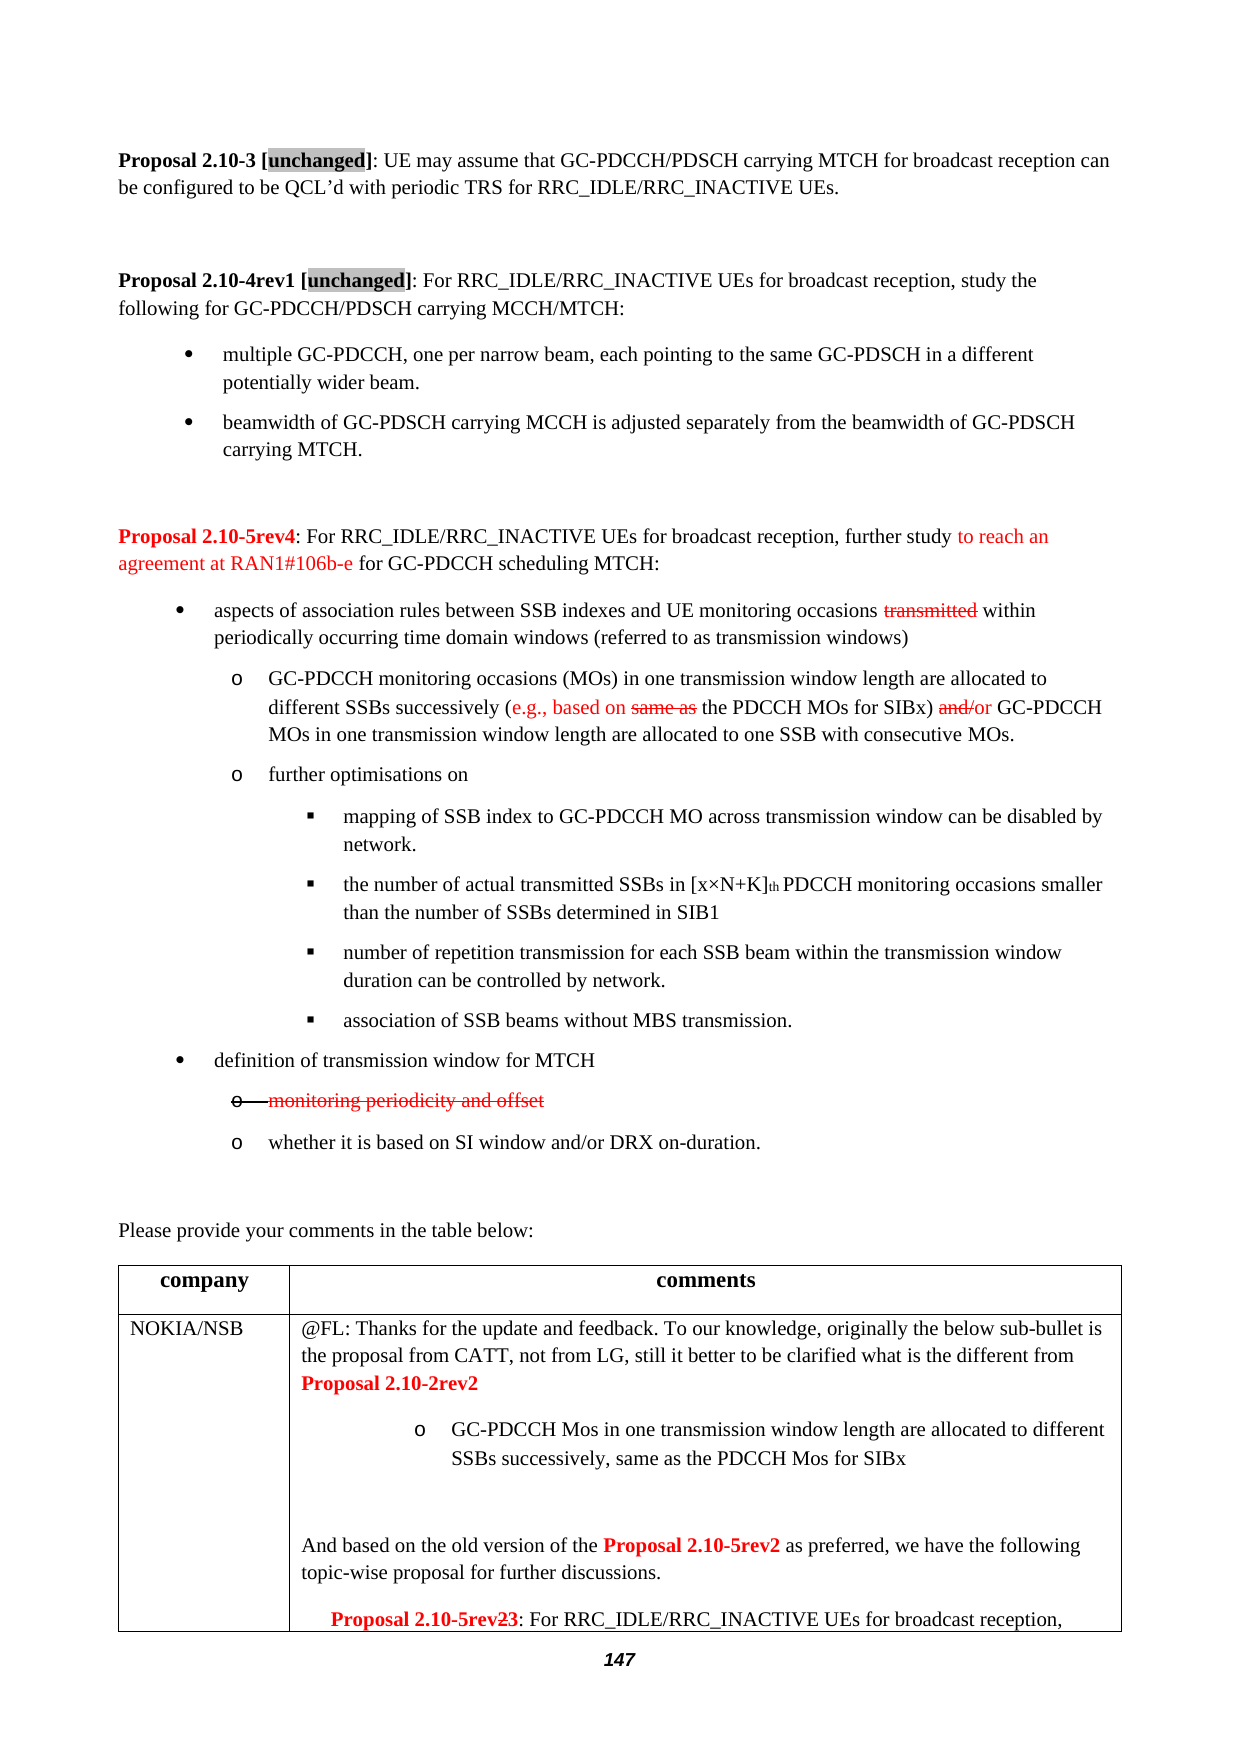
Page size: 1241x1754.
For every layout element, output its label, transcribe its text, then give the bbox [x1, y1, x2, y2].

text Proposal 2.10-5rev4: For RRC_IDLE/RRC_INACTIVE UEs for broadcast reception, further study to reach an agreement at RAN1#106b-e for GC-PDCCH scheduling MTCH: [118, 524, 1122, 575]
list further optimisations on [231, 762, 1122, 788]
text Proposal 2.10-3 [unchanged]: UE may assume that GC-PDCCH/PDSCH carrying MTCH for broadcast reception can be configured to be QCL’d with periodic TRS for RRC_IDLE/RRC_INACTIVE UEs. [118, 148, 1122, 199]
text Proposal 2.10-4rev1 [unchanged]: For RRC_IDLE/RRC_INACTIVE UEs for broadcast reception, study the following for GC-PDCCH/PDSCH carrying MCCH/MTCH: [118, 268, 1122, 320]
list monitoring periodicity and offset [231, 1088, 1122, 1113]
table_header company [119, 1266, 289, 1314]
list beamwidth of GC-PDSCH carrying MCCH is adjusted separately from the beamwidth of GC-PDSCH carrying MTCH. [185, 410, 1122, 461]
list the number of actual transmitted SSBs in [x×N+K]th PDCCH monitoring occasions smaller than the number of SSBs determined in SIB1 [306, 872, 1122, 924]
list whether it is based on SI window and/or DRX on-duration. [231, 1130, 1122, 1156]
table_cell NOKIA/NSB [119, 1315, 289, 1631]
list definition of transmission window for MTCH [176, 1048, 1122, 1072]
list GC-PDCCH monitoring occasions (MOs) in one transmission window length are allocated to different SSBs successively (e.g., based on same as the PDCCH MOs for SIBx) and/or GC-PDCCH MOs in one transmission window length are allocated to one SSB with consecutive MOs. [231, 665, 1122, 746]
list multiple GC-PDCCH, one per narrow beam, each pointing to the same GC-PDSCH in a different potentially wider beam. [185, 342, 1122, 394]
list association of SSB beams without MBS transmission. [306, 1008, 1122, 1032]
list aspects of association rules between SSB indexes and UE monitoring occasions transmitted within periodically occurring time domain windows (referred to as transmission windows) [176, 598, 1122, 649]
text Please provide your comments in the table below: [118, 1218, 1122, 1242]
table_header comments [290, 1266, 1121, 1314]
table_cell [290, 1315, 1121, 1631]
list number of repetition transmission for each SSB beam within the transmission window duration can be controlled by network. [306, 940, 1122, 992]
list mapping of SSB index to GC-PDCCH MO across transmission window can be disabled by network. [306, 804, 1122, 856]
